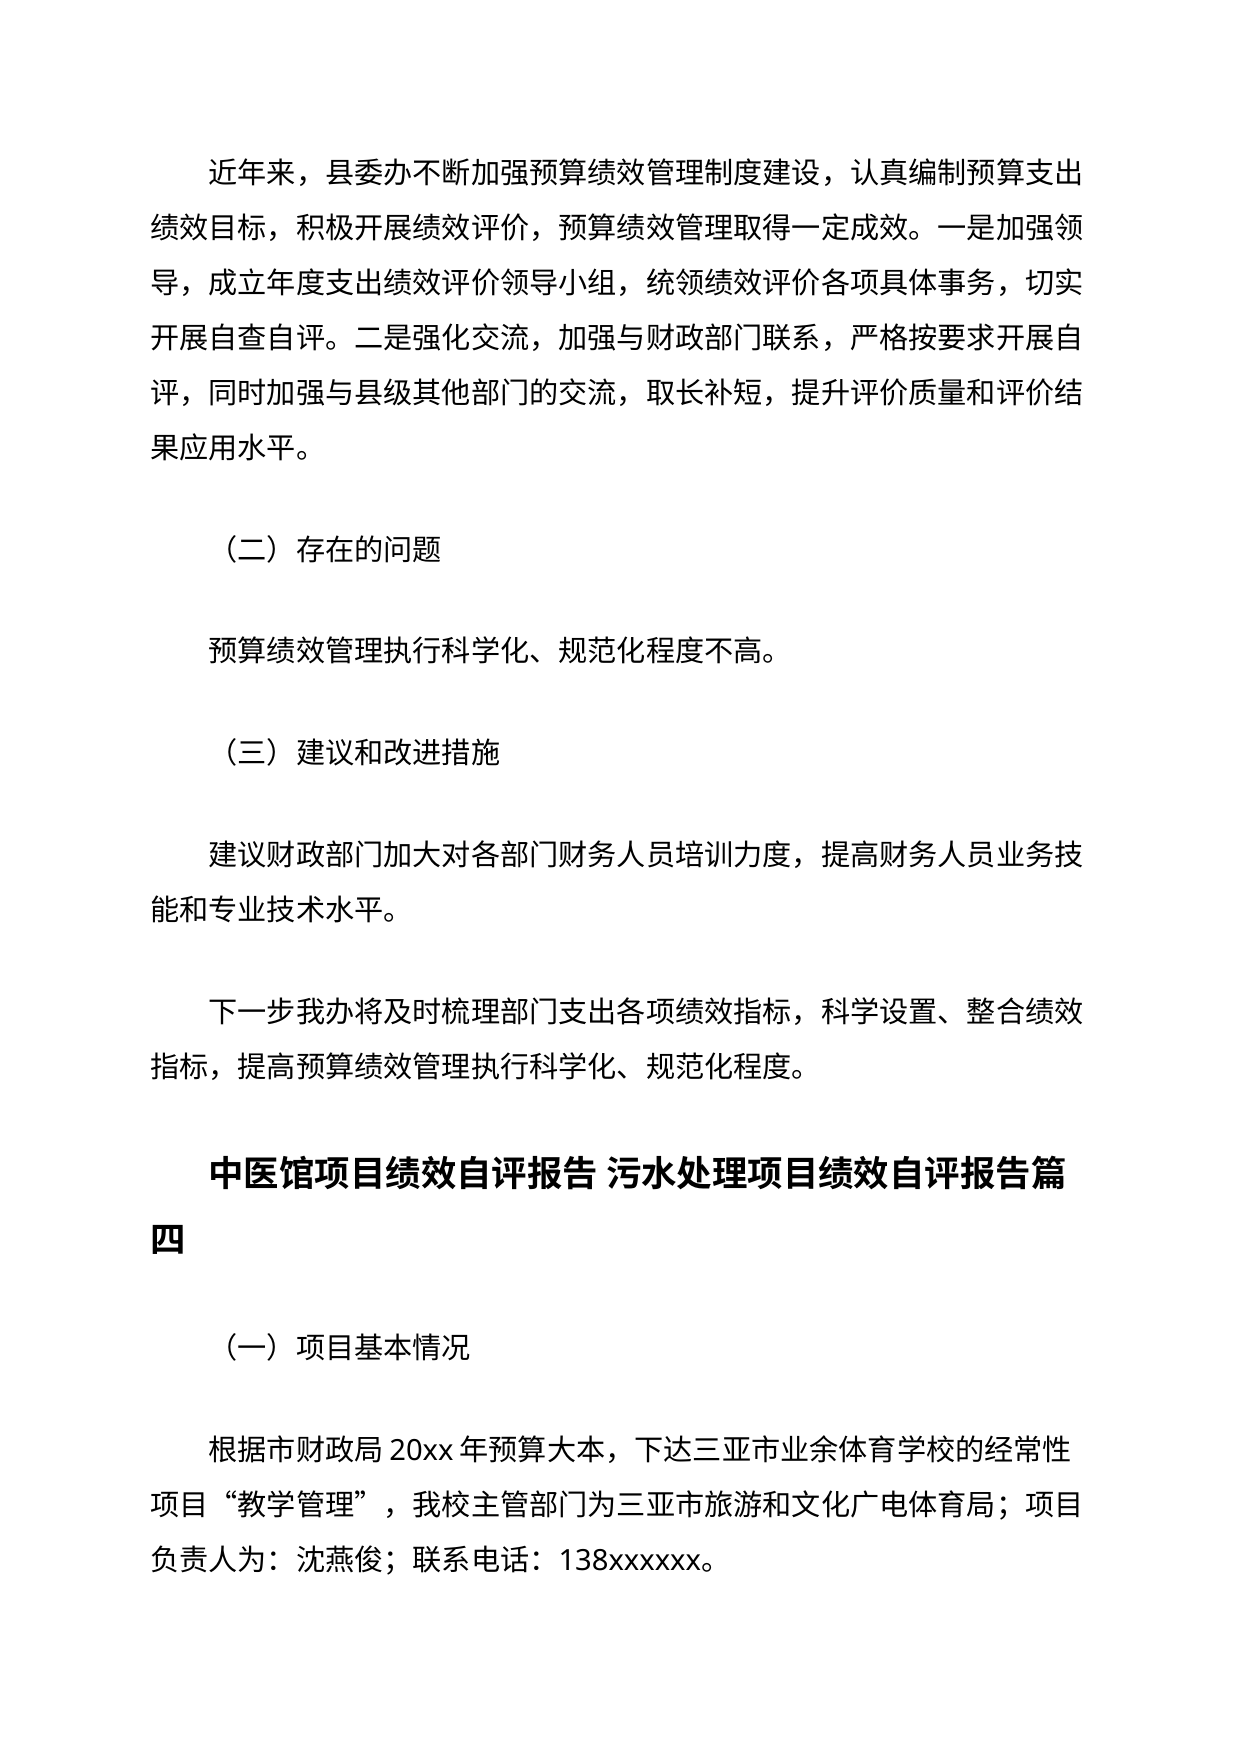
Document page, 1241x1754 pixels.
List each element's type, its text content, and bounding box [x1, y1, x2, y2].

text （二）存在的问题 [150, 526, 1090, 568]
text 建议财政部门加大对各部门财务人员培训力度，提高财务人员业务技能和专业技术水平。 [150, 832, 1090, 929]
text 中医馆项目绩效自评报告 污水处理项目绩效自评报告篇四 [150, 1145, 1090, 1263]
text 根据市财政局20xx年预算大本，下达三亚市业余体育学校的经常性项目“教学管理”，我校主管部门为三亚市旅游和文化广电体育局；项目负责人为：沈燕俊；联系电话：138xxxxxx。 [150, 1427, 1090, 1579]
text （一）项目基本情况 [150, 1325, 1090, 1367]
text 近年来，县委办不断加强预算绩效管理制度建设，认真编制预算支出绩效目标，积极开展绩效评价，预算绩效管理取得一定成效。一是加强领导，成立年度支出绩效评价领导小组，统领绩效评价各项具体事务，切实开展自查自评。二是强化交流，加强与财政部门联系，严格按要求开展自评，同时加强与县级其他部门的交流，取长补短，提升评价质量和评价结果应用水平。 [150, 150, 1090, 467]
text （三）建议和改进措施 [150, 730, 1090, 772]
text 预算绩效管理执行科学化、规范化程度不高。 [150, 628, 1090, 670]
text 下一步我办将及时梳理部门支出各项绩效指标，科学设置、整合绩效指标，提高预算绩效管理执行科学化、规范化程度。 [150, 988, 1090, 1085]
